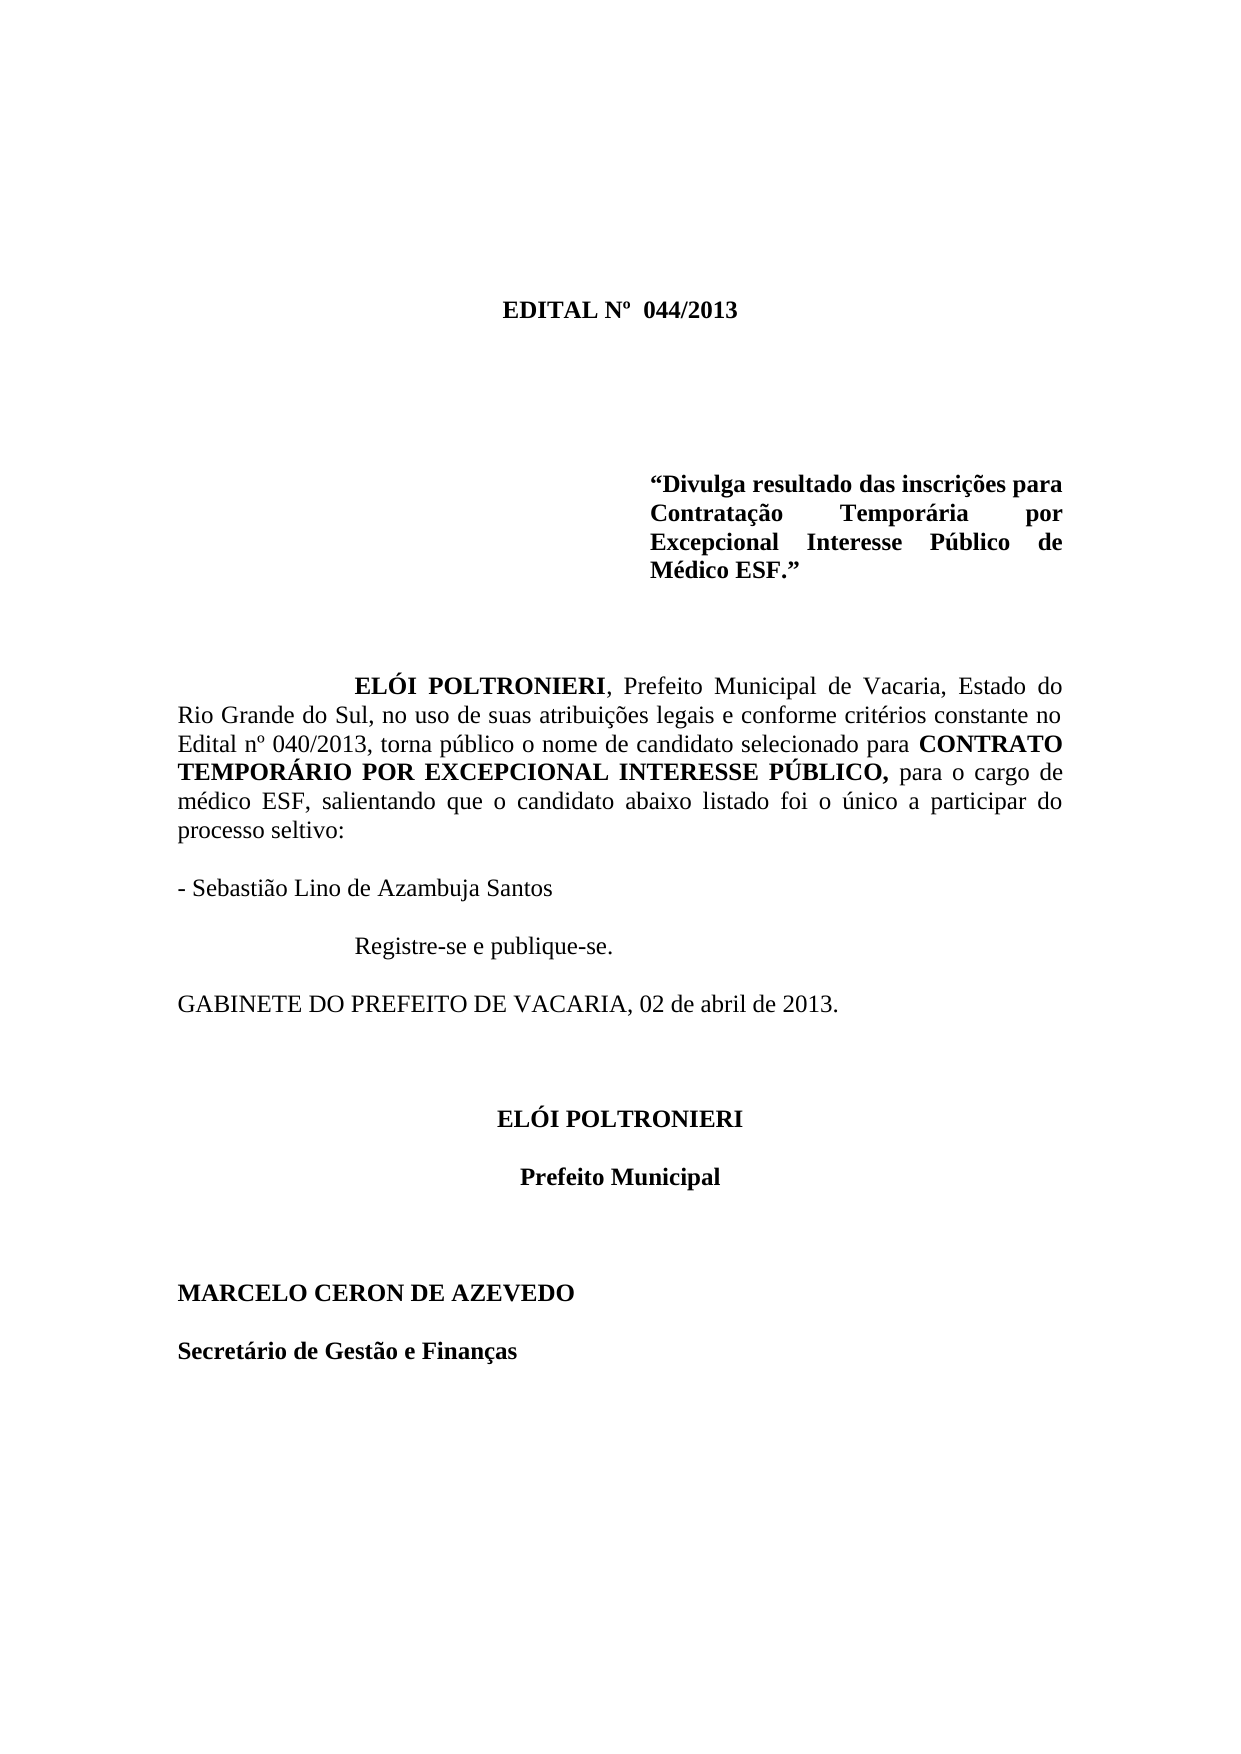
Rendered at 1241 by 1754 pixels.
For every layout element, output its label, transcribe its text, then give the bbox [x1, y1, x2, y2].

text Prefeito Municipal [177, 1162, 1063, 1191]
text “Divulga resultado das inscrições para Contratação Temporária por Excepcional Interesse Público de Médico ESF.” [650, 469, 1063, 584]
text MARCELO CERON DE AZEVEDO [177, 1278, 1063, 1307]
text Secretário de Gestão e Finanças [177, 1336, 1063, 1365]
text EDITAL Nº 044/2013 [177, 295, 1063, 324]
text ELÓI POLTRONIERI [177, 1104, 1063, 1133]
text Registre-se e publique-se. [177, 931, 1063, 959]
text - Sebastião Lino de Azambuja Santos [177, 873, 1063, 902]
text ELÓI POLTRONIERI, Prefeito Municipal de Vacaria, Estado do Rio Grande do Sul, no uso de suas atribuições legais e conforme critérios constante no Edital nº 040/2013, torna público o nome de candidato selecionado para CONTRATO TEMPORÁRIO POR EXCEPCIONAL INTERESSE PÚBLICO, para o cargo de médico ESF, salientando que o candidato abaixo listado foi o único a participar do processo seltivo: [177, 671, 1063, 844]
text GABINETE DO PREFEITO DE VACARIA, 02 de abril de 2013. [177, 989, 1063, 1017]
